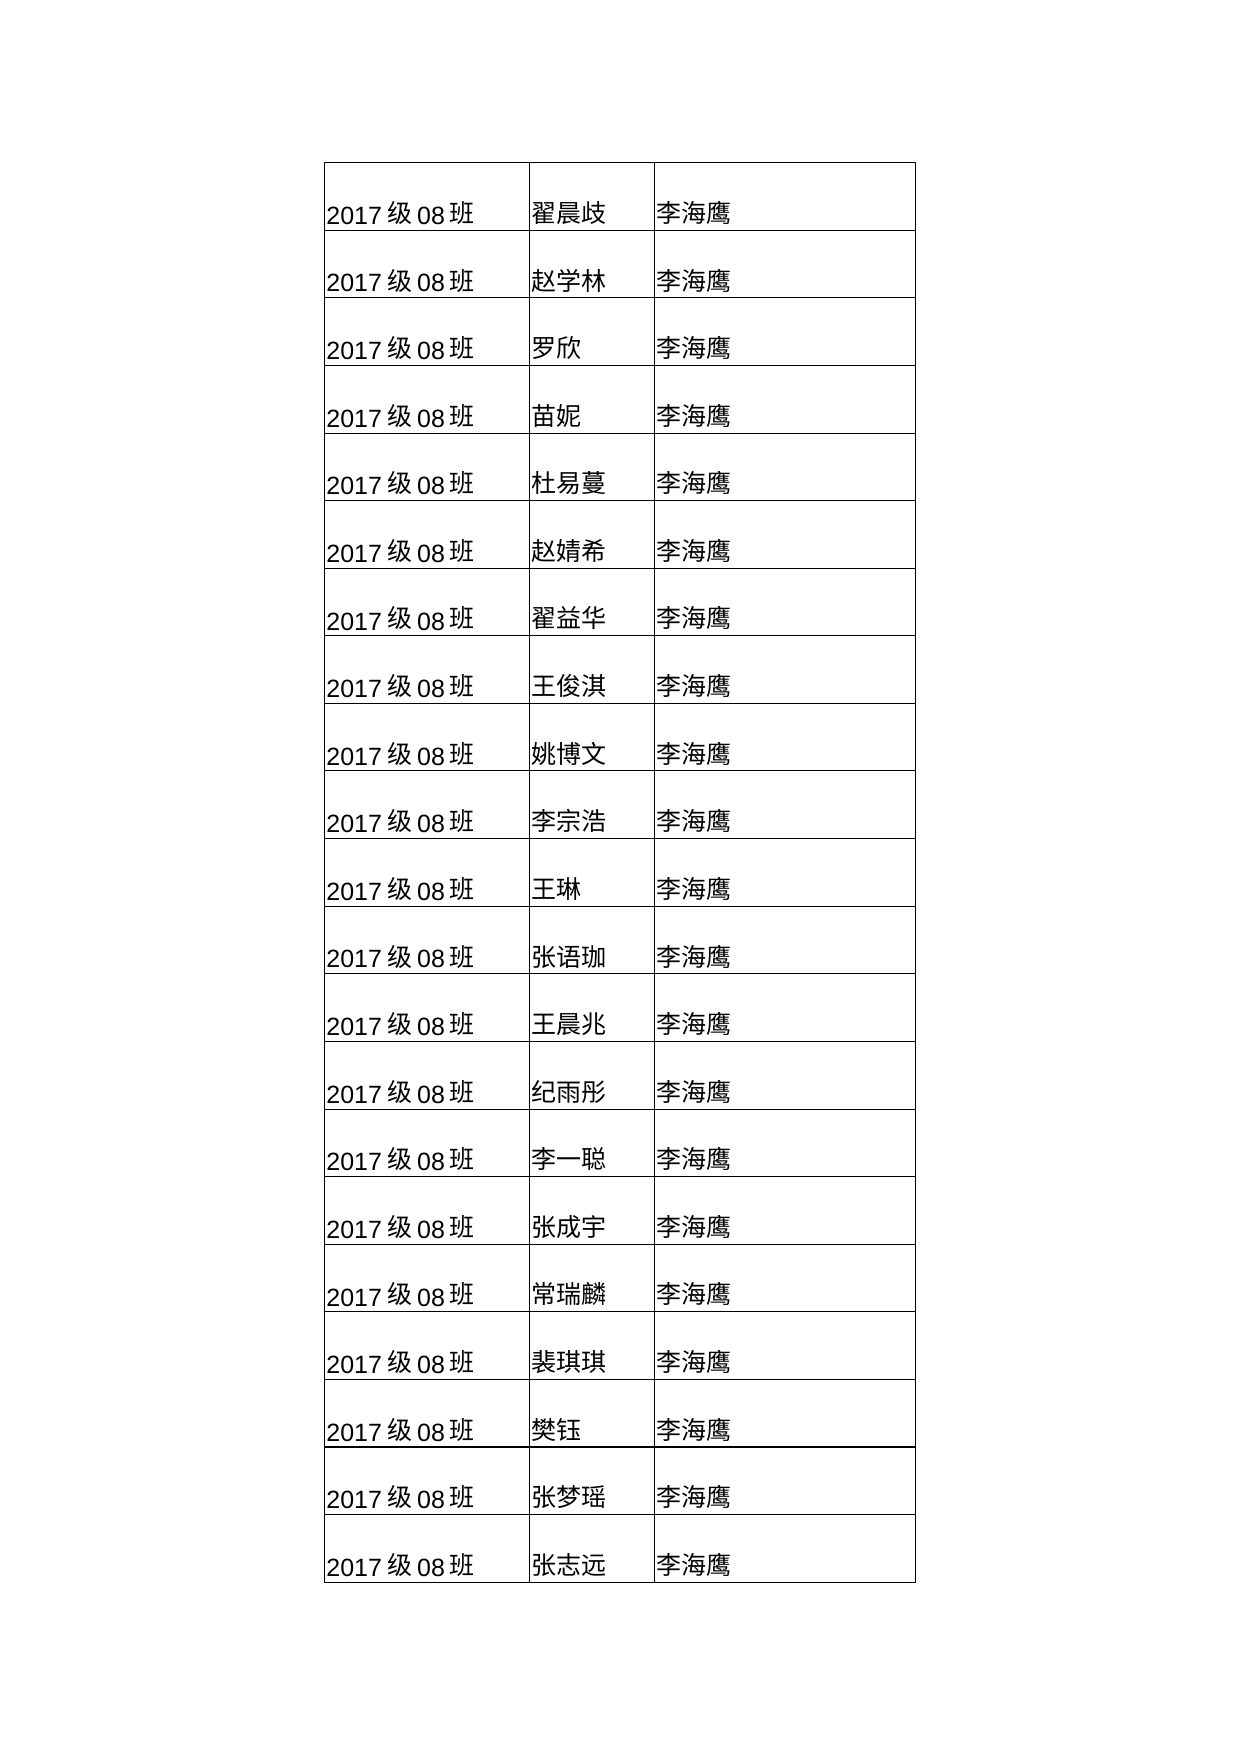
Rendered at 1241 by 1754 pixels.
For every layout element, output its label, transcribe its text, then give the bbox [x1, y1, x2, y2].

table_cell 李海鹰 [655, 636, 915, 703]
table_cell 2017级08班 [325, 839, 529, 906]
table_cell 翟晨歧 [530, 163, 654, 229]
table_cell 王琳 [530, 839, 654, 906]
table_cell 2017级08班 [325, 1380, 529, 1446]
table_cell 常瑞麟 [530, 1245, 654, 1311]
table_cell 张成宇 [530, 1177, 654, 1244]
table_cell 赵学林 [530, 231, 654, 297]
table_cell 赵婧希 [530, 501, 654, 568]
table_cell 李海鹰 [655, 1245, 915, 1311]
table_cell 2017级08班 [325, 1448, 529, 1514]
table_cell 2017级08班 [325, 298, 529, 365]
table_cell 2017级08班 [325, 501, 529, 568]
table_cell 李海鹰 [655, 771, 915, 838]
table_cell 2017级08班 [325, 1515, 529, 1582]
table_cell 张语珈 [530, 907, 654, 973]
table_cell 裴琪琪 [530, 1312, 654, 1379]
table_cell 罗欣 [530, 298, 654, 365]
table_cell 李海鹰 [655, 1042, 915, 1108]
table_cell 李海鹰 [655, 231, 915, 297]
table_cell 苗妮 [530, 366, 654, 432]
table_cell 李宗浩 [530, 771, 654, 838]
table_cell 2017级08班 [325, 366, 529, 432]
table_cell 2017级08班 [325, 1110, 529, 1176]
table_cell 杜易蔓 [530, 434, 654, 500]
table_cell 张志远 [530, 1515, 654, 1582]
table_cell 2017级08班 [325, 163, 529, 229]
table_cell 王晨兆 [530, 974, 654, 1041]
table_cell 2017级08班 [325, 1245, 529, 1311]
table_cell 2017级08班 [325, 231, 529, 297]
table_cell 樊钰 [530, 1380, 654, 1446]
table_cell 李海鹰 [655, 298, 915, 365]
table_cell 2017级08班 [325, 434, 529, 500]
table_cell 张梦瑶 [530, 1448, 654, 1514]
table_cell 李海鹰 [655, 1177, 915, 1244]
table_cell 李海鹰 [655, 569, 915, 635]
table_cell 2017级08班 [325, 771, 529, 838]
table_cell 2017级08班 [325, 1177, 529, 1244]
table_cell 2017级08班 [325, 636, 529, 703]
table_cell 李海鹰 [655, 1380, 915, 1446]
table_cell 2017级08班 [325, 1312, 529, 1379]
table_cell 李一聪 [530, 1110, 654, 1176]
table_cell 李海鹰 [655, 907, 915, 973]
table_cell 李海鹰 [655, 1312, 915, 1379]
table_cell 李海鹰 [655, 434, 915, 500]
table_cell 李海鹰 [655, 839, 915, 906]
table_cell 李海鹰 [655, 974, 915, 1041]
table_cell 李海鹰 [655, 1448, 915, 1514]
table_cell 李海鹰 [655, 1515, 915, 1582]
table_cell 李海鹰 [655, 704, 915, 770]
table_cell 2017级08班 [325, 974, 529, 1041]
table_cell 2017级08班 [325, 704, 529, 770]
table_cell 翟益华 [530, 569, 654, 635]
table_cell 李海鹰 [655, 163, 915, 229]
table_cell 2017级08班 [325, 907, 529, 973]
table_cell 李海鹰 [655, 501, 915, 568]
table_cell 2017级08班 [325, 569, 529, 635]
table_cell 王俊淇 [530, 636, 654, 703]
table_cell 李海鹰 [655, 366, 915, 432]
table_cell 李海鹰 [655, 1110, 915, 1176]
table_cell 2017级08班 [325, 1042, 529, 1108]
table_cell 纪雨彤 [530, 1042, 654, 1108]
table_cell 姚博文 [530, 704, 654, 770]
